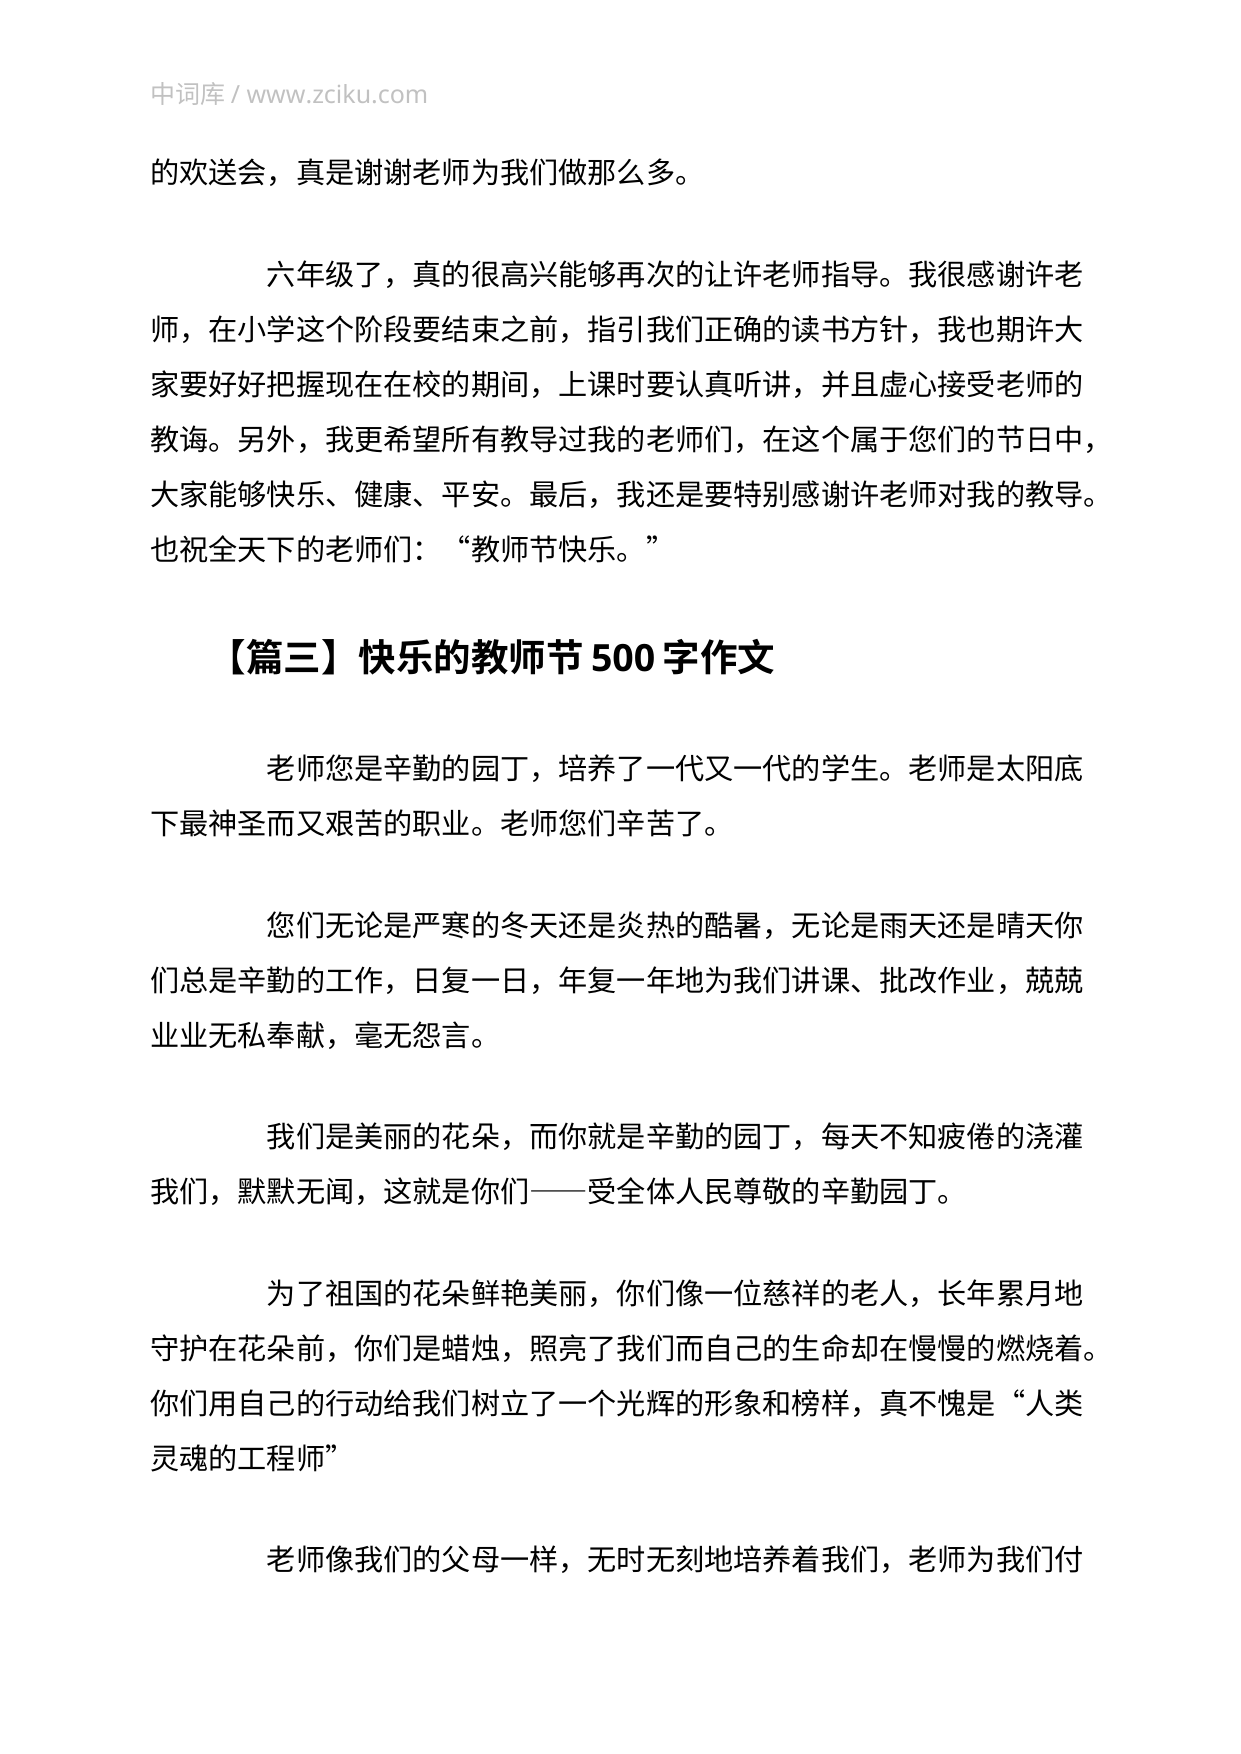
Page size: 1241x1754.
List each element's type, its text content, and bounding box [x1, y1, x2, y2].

text 为了祖国的花朵鲜艳美丽，你们像一位慈祥的老人，长年累月地守护在花朵前，你们是蜡烛，照亮了我们而自己的生命却在慢慢的燃烧着。你们用自己的行动给我们树立了一个光辉的形象和榜样，真不愧是“人类灵魂的工程师” [150, 1271, 1090, 1477]
text 我们是美丽的花朵，而你就是辛勤的园丁，每天不知疲倦的浇灌我们，默默无闻，这就是你们——受全体人民尊敬的辛勤园丁。 [150, 1114, 1090, 1211]
text 老师您是辛勤的园丁，培养了一代又一代的学生。老师是太阳底下最神圣而又艰苦的职业。老师您们辛苦了。 [150, 746, 1090, 843]
text 【篇三】快乐的教师节500字作文 [150, 628, 1090, 682]
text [150, 150, 1090, 192]
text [150, 1537, 1090, 1579]
text 六年级了，真的很高兴能够再次的让许老师指导。我很感谢许老师，在小学这个阶段要结束之前，指引我们正确的读书方针，我也期许大家要好好把握现在在校的期间，上课时要认真听讲，并且虚心接受老师的教诲。另外，我更希望所有教导过我的老师们，在这个属于您们的节日中，大家能够快乐、健康、平安。最后，我还是要特别感谢许老师对我的教导。也祝全天下的老师们：“教师节快乐。” [150, 252, 1090, 568]
text 您们无论是严寒的冬天还是炎热的酷暑，无论是雨天还是晴天你们总是辛勤的工作，日复一日，年复一年地为我们讲课、批改作业，兢兢业业无私奉献，毫无怨言。 [150, 902, 1090, 1054]
